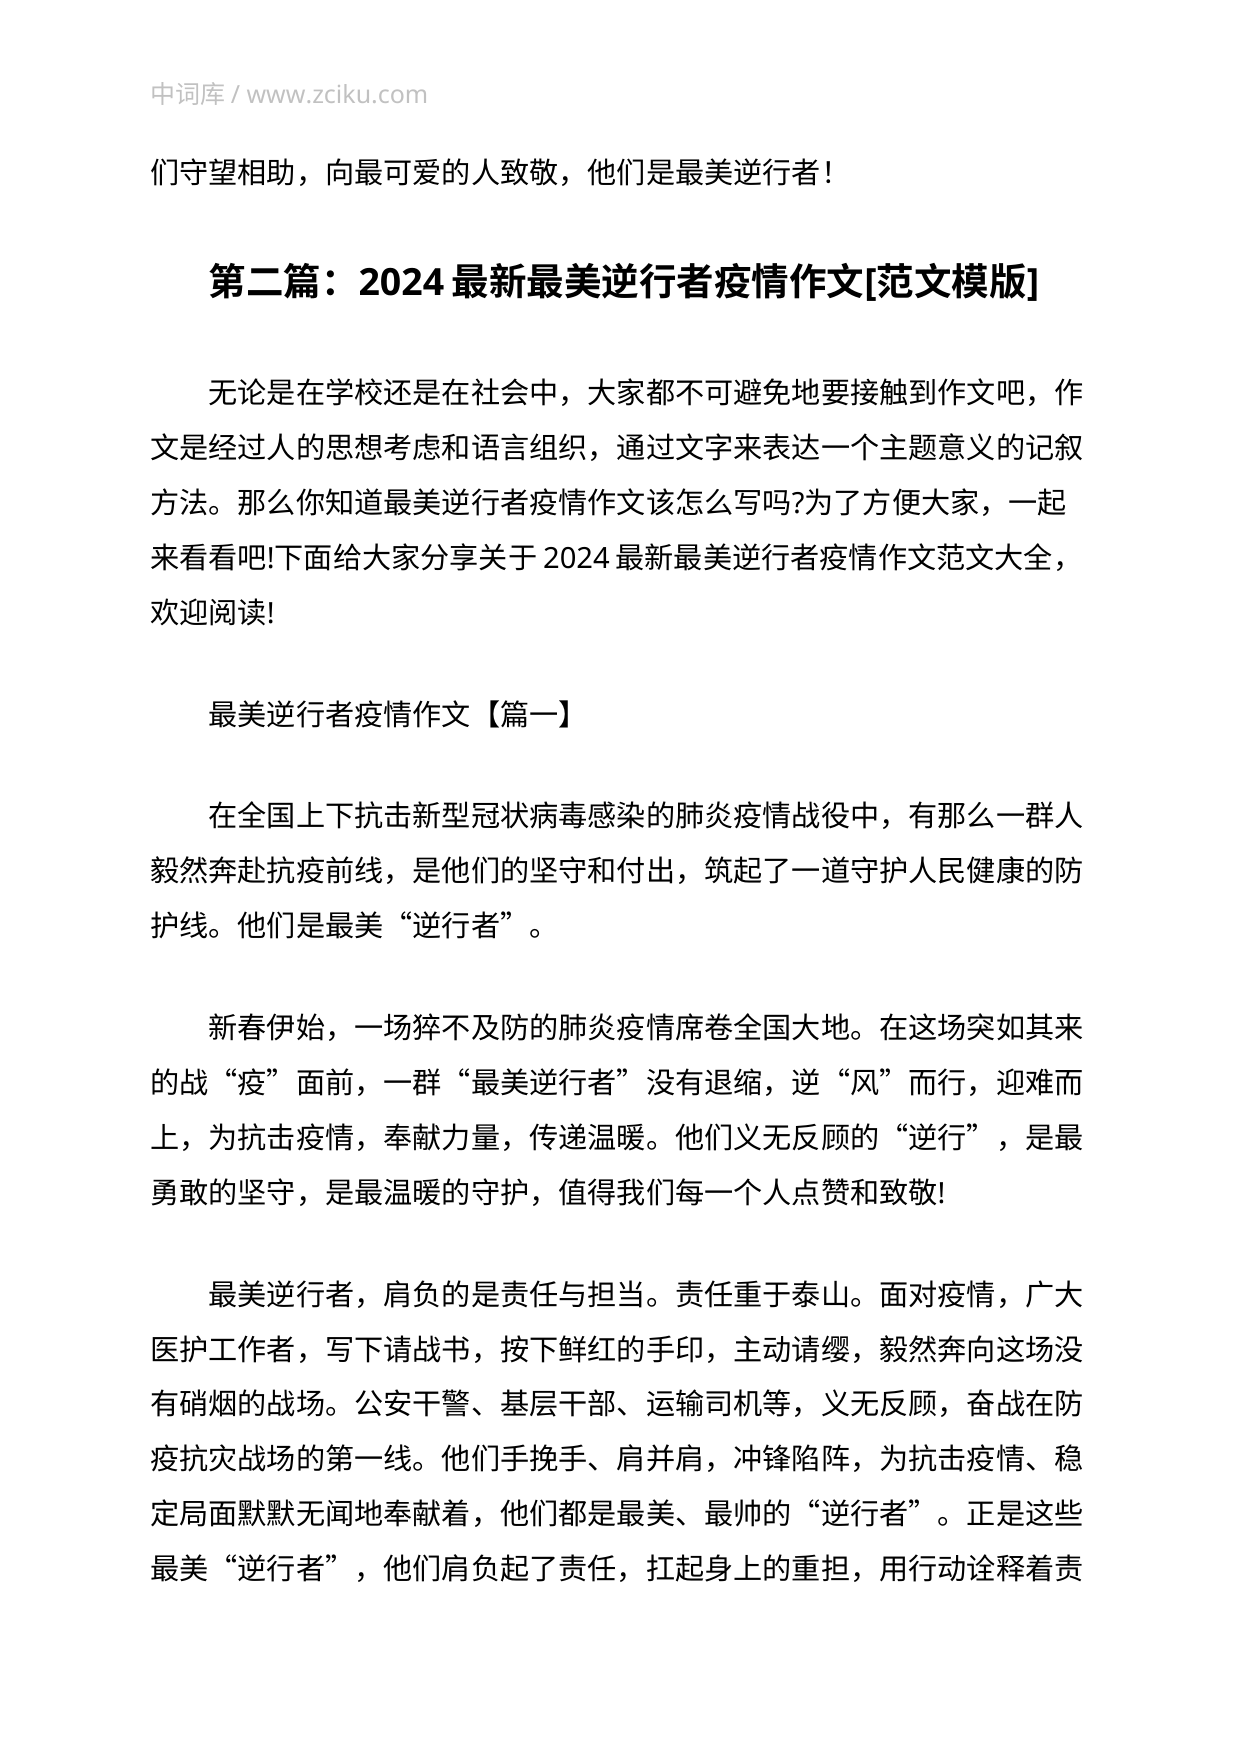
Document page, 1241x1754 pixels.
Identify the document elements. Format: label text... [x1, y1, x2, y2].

text 无论是在学校还是在社会中，大家都不可避免地要接触到作文吧，作文是经过人的思想考虑和语言组织，通过文字来表达一个主题意义的记叙方法。那么你知道最美逆行者疫情作文该怎么写吗?为了方便大家，一起来看看吧!下面给大家分享关于2024最新最美逆行者疫情作文范文大全，欢迎阅读! [150, 369, 1090, 632]
text 在全国上下抗击新型冠状病毒感染的肺炎疫情战役中，有那么一群人毅然奔赴抗疫前线，是他们的坚守和付出，筑起了一道守护人民健康的防护线。他们是最美“逆行者”。 [150, 793, 1090, 945]
text 最美逆行者疫情作文【篇一】 [150, 691, 1090, 733]
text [150, 1271, 1090, 1588]
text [150, 150, 1090, 192]
text 新春伊始，一场猝不及防的肺炎疫情席卷全国大地。在这场突如其来的战“疫”面前，一群“最美逆行者”没有退缩，逆“风”而行，迎难而上，为抗击疫情，奉献力量，传递温暖。他们义无反顾的“逆行”，是最勇敢的坚守，是最温暖的守护，值得我们每一个人点赞和致敬! [150, 1004, 1090, 1212]
text 第二篇：2024最新最美逆行者疫情作文[范文模版] [150, 252, 1090, 306]
